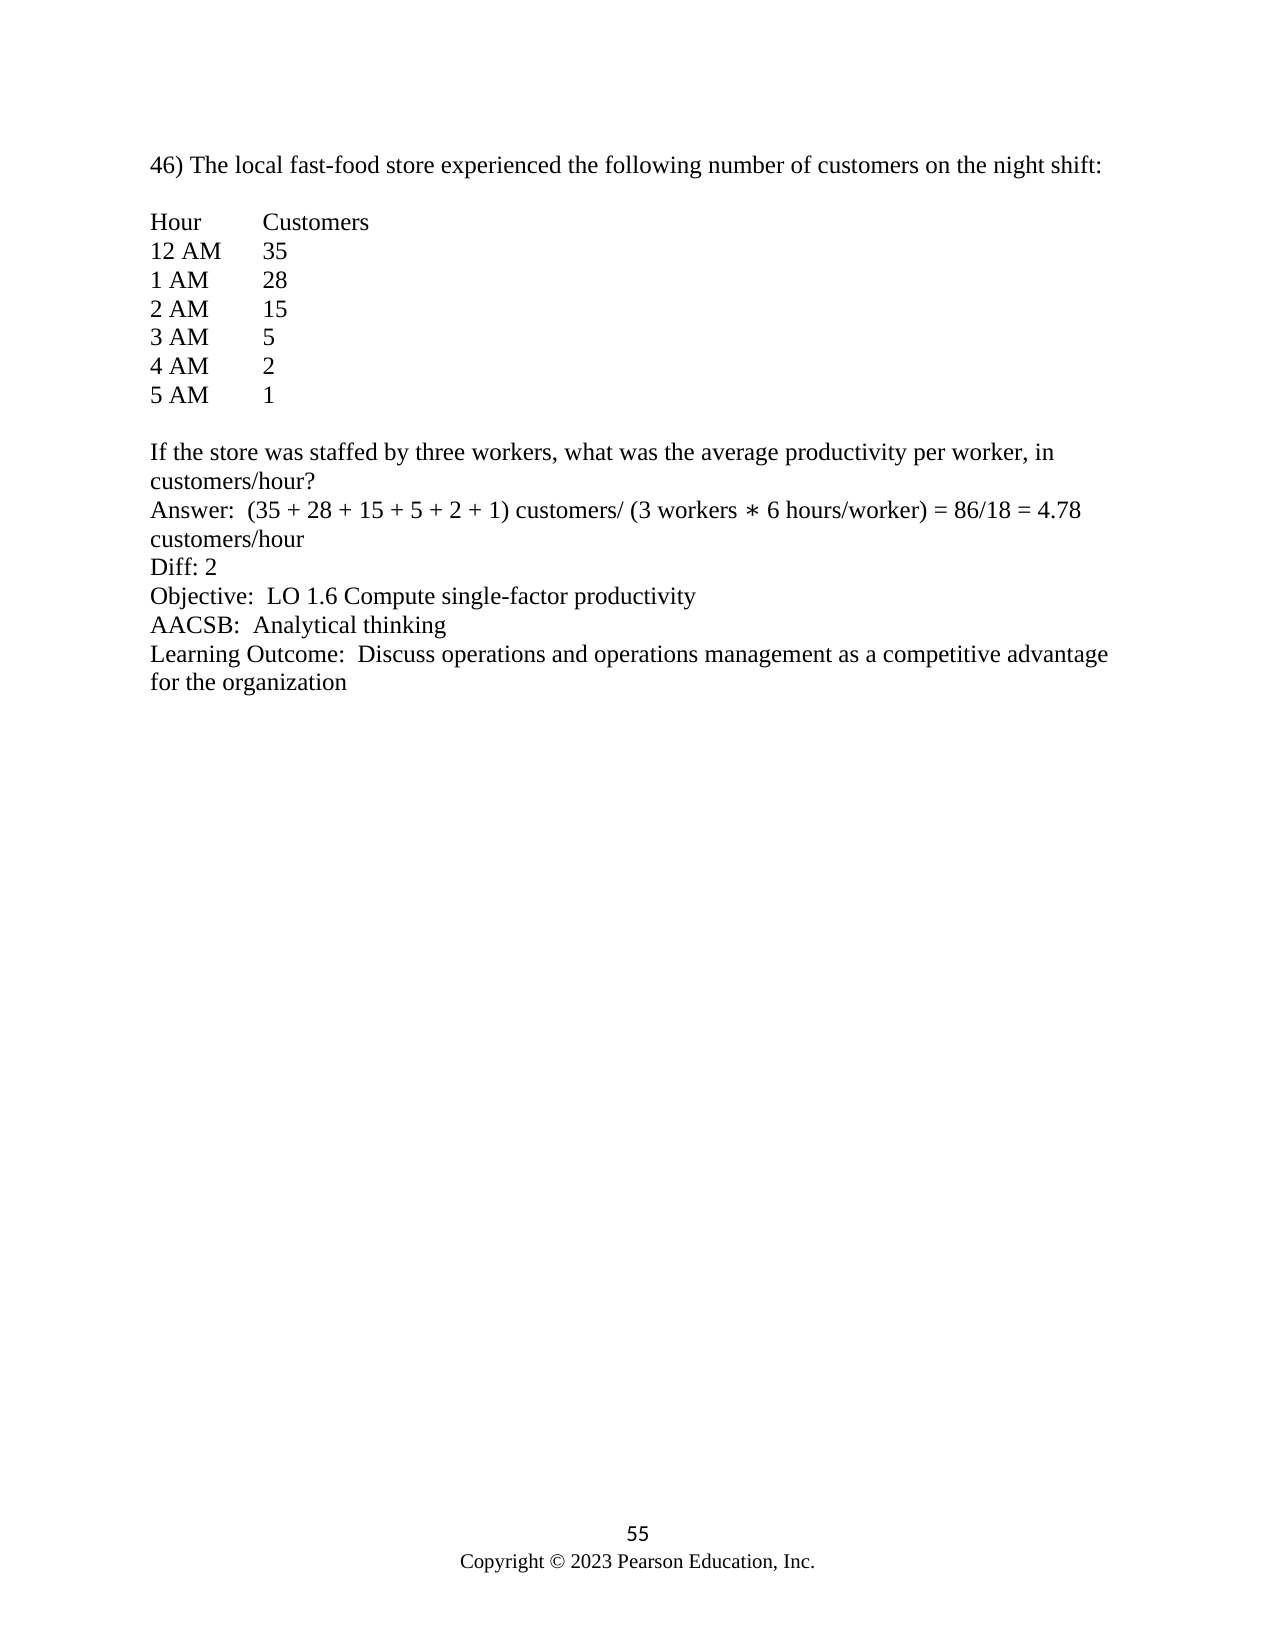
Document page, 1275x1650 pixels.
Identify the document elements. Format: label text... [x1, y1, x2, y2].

text Answer: (35 + 28 + 15 + 5 + 2 + 1) customers/ (3 workers ∗ 6 hours/worker) = 86/18 = 4.78 customers/hour [150, 495, 1125, 552]
text Objective: LO 1.6 Compute single-factor productivity [150, 581, 1125, 610]
text 46) The local fast-food store experienced the following number of customers on the night shift: [150, 150, 1125, 179]
text 12 AM 35 [150, 236, 1125, 265]
text 5 AM 1 [150, 380, 1125, 409]
text Diff: 2 [150, 552, 1125, 581]
text 3 AM 5 [150, 322, 1125, 351]
text Learning Outcome: Discuss operations and operations management as a competitive advantage for the organization [150, 639, 1125, 696]
text 2 AM 15 [150, 294, 1125, 322]
text Hour Customers [150, 207, 1125, 236]
text If the store was staffed by three workers, what was the average productivity per worker, in customers/hour? [150, 437, 1125, 495]
text 1 AM 28 [150, 265, 1125, 294]
text 4 AM 2 [150, 351, 1125, 380]
text AACSB: Analytical thinking [150, 610, 1125, 639]
